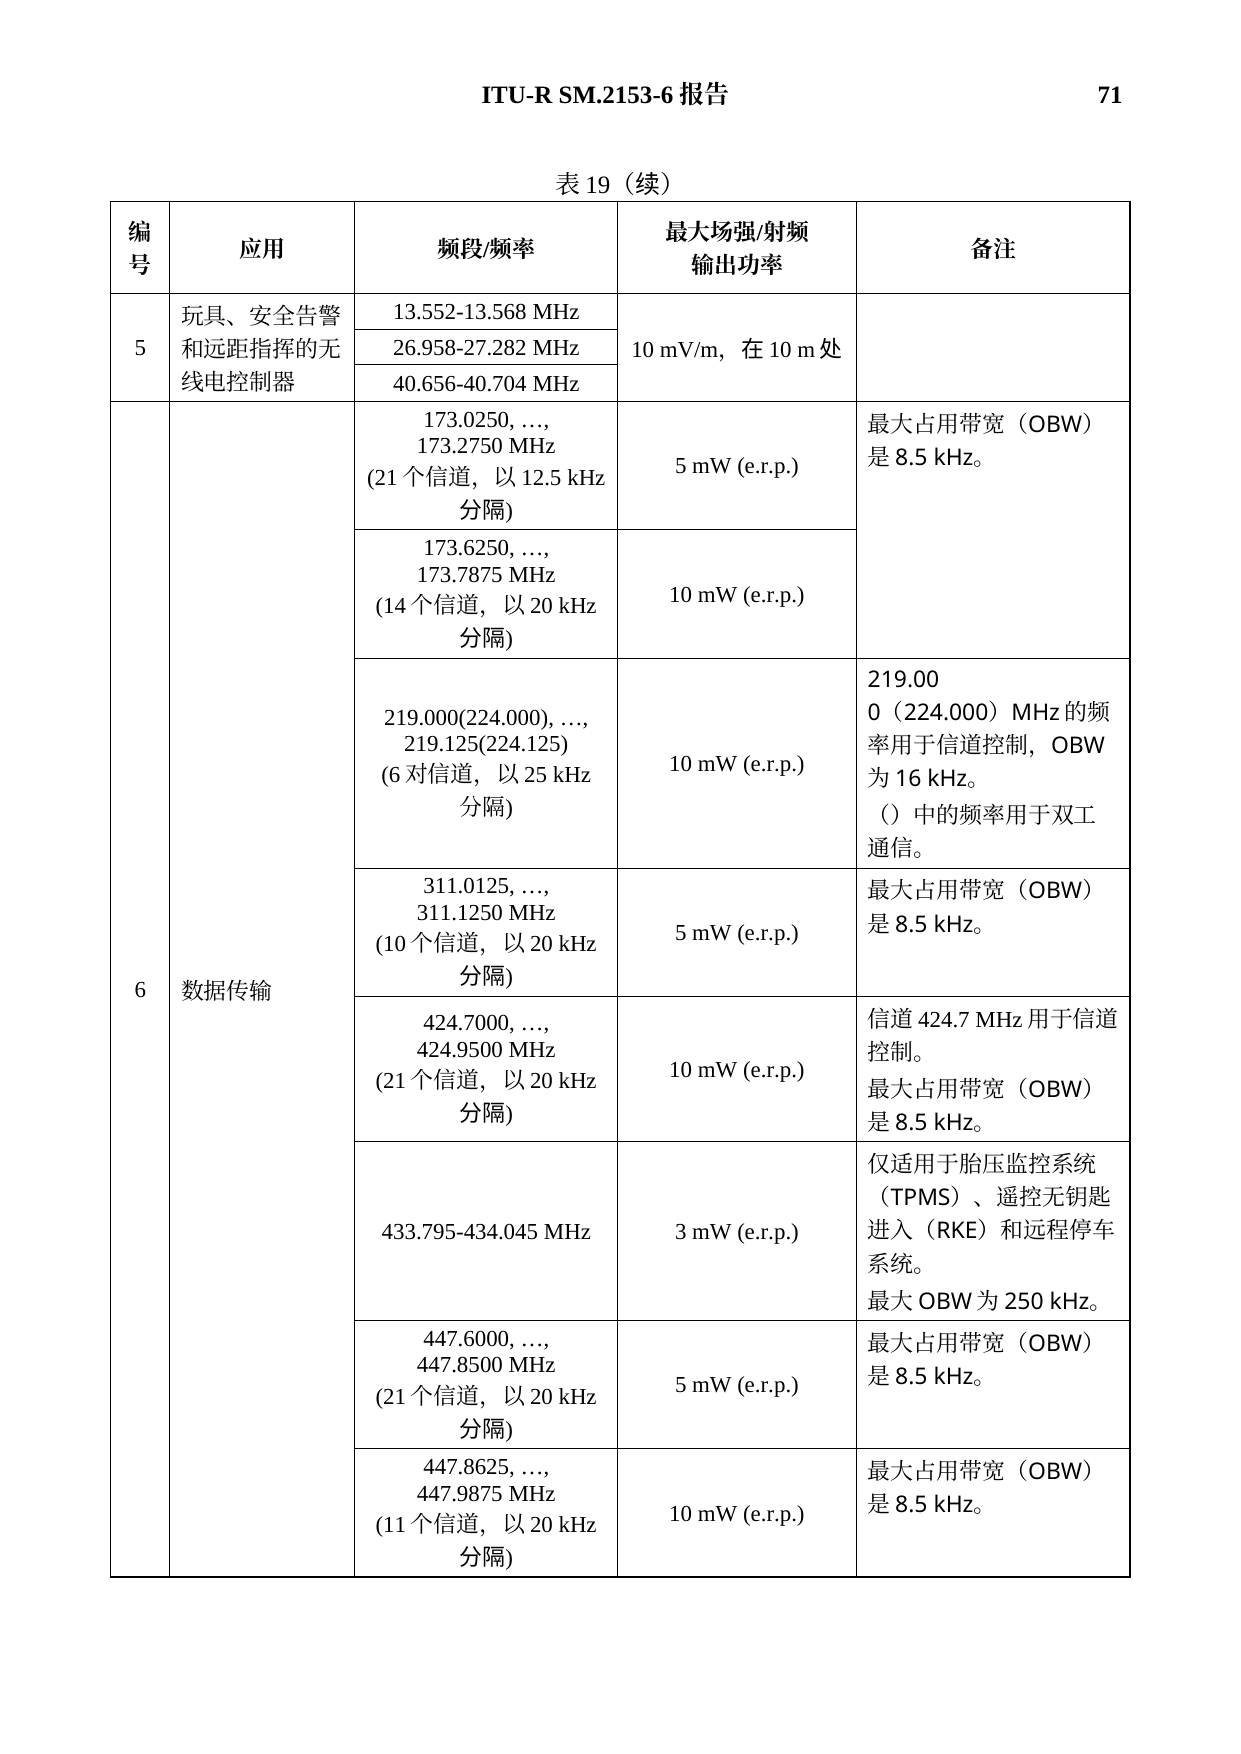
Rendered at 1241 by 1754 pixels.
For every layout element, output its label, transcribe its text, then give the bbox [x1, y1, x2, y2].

table_cell 数据传输 [170, 402, 354, 1576]
table_cell 5 mW (e.r.p.) [618, 402, 856, 529]
table_cell 424.7000, …, 424.9500 MHz (21个信道，以20 kHz 分隔) [355, 997, 617, 1141]
text 表19（续） [118, 165, 1122, 201]
table_cell 10 mW (e.r.p.) [618, 530, 856, 657]
table_cell 玩具、安全告警和远距指挥的无线电控制器 [170, 294, 354, 401]
table_cell 3 mW (e.r.p.) [618, 1142, 856, 1320]
table_header 最大场强/射频 输出功率 [618, 202, 856, 293]
table_cell 13.552-13.568 MHz [355, 294, 617, 328]
table_cell 10 mV/m，在10 m处 [618, 294, 856, 401]
table_header 编号 [111, 202, 169, 293]
table_cell 5 mW (e.r.p.) [618, 869, 856, 996]
table_cell 433.795-434.045 MHz [355, 1142, 617, 1320]
table_cell 40.656-40.704 MHz [355, 365, 617, 401]
table_cell 10 mW (e.r.p.) [618, 997, 856, 1141]
table_cell 219.000(224.000), …, 219.125(224.125) (6对信道，以25 kHz 分隔) [355, 659, 617, 867]
table_header 频段/频率 [355, 202, 617, 293]
table_cell 最大占用带宽（OBW） 是8.5 kHz。 [857, 869, 1129, 996]
table_cell 173.6250, …, 173.7875 MHz (14个信道，以20 kHz 分隔) [355, 530, 617, 657]
table_cell 447.6000, …, 447.8500 MHz (21个信道，以20 kHz 分隔) [355, 1321, 617, 1448]
table_cell 173.0250, …, 173.2750 MHz (21个信道，以12.5 kHz分隔) [355, 402, 617, 529]
table_cell 10 mW (e.r.p.) [618, 659, 856, 867]
table_cell 最大占用带宽（OBW） 是8.5 kHz。 [857, 1321, 1129, 1448]
table_cell 最大占用带宽（OBW） 是8.5 kHz。 [857, 1449, 1129, 1576]
table_cell [857, 294, 1129, 401]
table_cell 10 mW (e.r.p.) [618, 1449, 856, 1576]
table_cell 5 [111, 294, 169, 401]
table_header 应用 [170, 202, 354, 293]
table_cell 26.958-27.282 MHz [355, 330, 617, 364]
table_cell 447.8625, …, 447.9875 MHz (11个信道，以20 kHz 分隔) [355, 1449, 617, 1576]
table_cell 311.0125, …, 311.1250 MHz (10个信道，以20 kHz 分隔) [355, 869, 617, 996]
table_cell 最大占用带宽（OBW） 是8.5 kHz。 [857, 402, 1129, 657]
table_header 备注 [857, 202, 1129, 293]
table_cell 6 [111, 402, 169, 1576]
table_cell 信道424.7 MHz用于信道控制。 最大占用带宽（OBW） 是8.5 kHz。 [857, 997, 1129, 1141]
table_cell 仅适用于胎压监控系统（TPMS）、遥控无钥匙进入（RKE）和远程停车系统。 最大OBW为250 kHz。 [857, 1142, 1129, 1320]
table_cell 219.000（224.000）MHz的频率用于信道控制，OBW为16 kHz。 （）中的频率用于双工通信。 [857, 659, 1129, 867]
table_cell 5 mW (e.r.p.) [618, 1321, 856, 1448]
